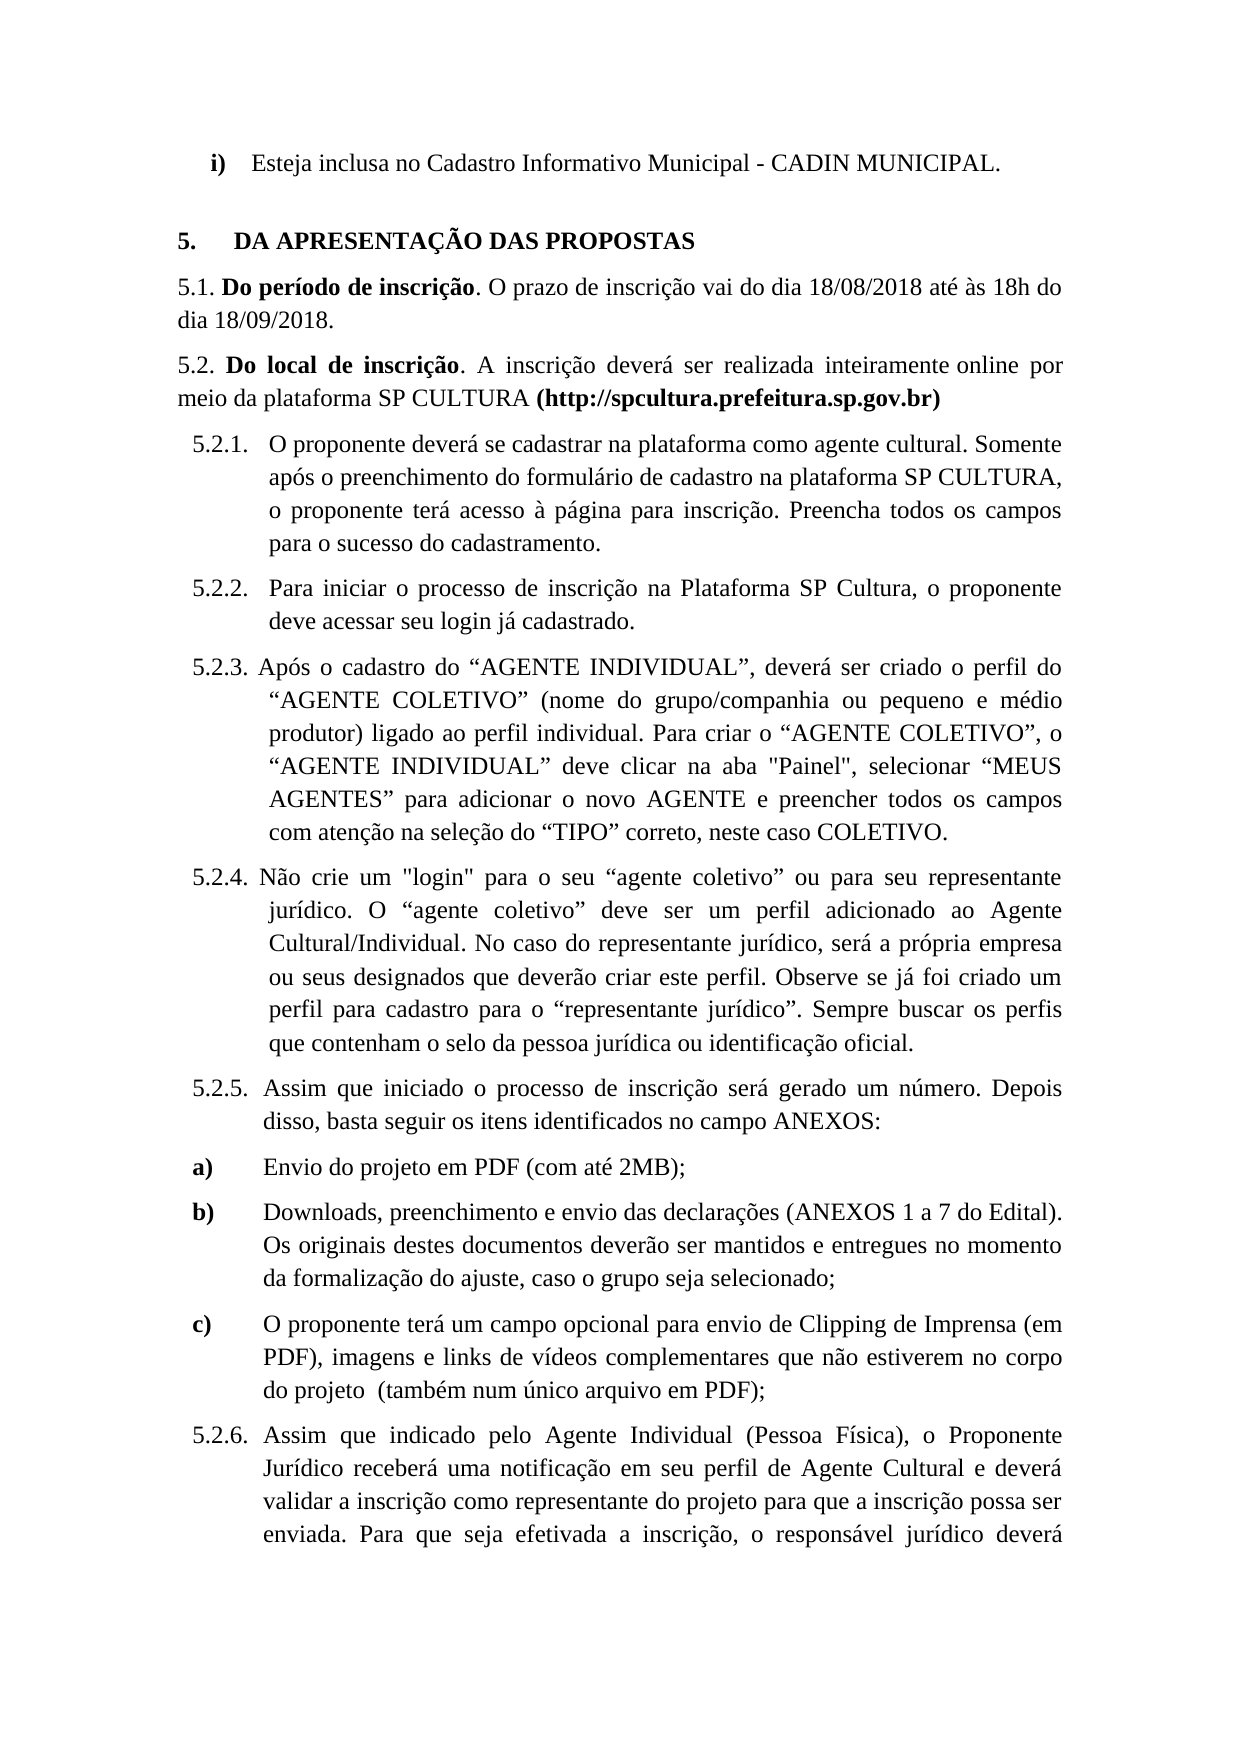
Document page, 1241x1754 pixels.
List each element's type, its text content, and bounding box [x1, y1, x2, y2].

text 5.1. Do período de inscrição. O prazo de inscrição vai do dia 18/08/2018 até às 18h do dia 18/09/2018. [177, 272, 1063, 333]
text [192, 1420, 1063, 1548]
text 5.2.4. Não crie um "login" para o seu “agente coletivo” ou para seu representante jurídico. O “agente coletivo” deve ser um perfil adicionado ao Agente Cultural/Individual. No caso do representante jurídico, será a própria empresa ou seus designados que deverão criar este perfil. Observe se já foi criado um perfil para cadastro para o “representante jurídico”. Sempre buscar os perfis que contenham o selo da pessoa jurídica ou identificação oficial. [192, 862, 1063, 1056]
text b) Downloads, preenchimento e envio das declarações (ANEXOS 1 a 7 do Edital). Os originais destes documentos deverão ser mantidos e entregues no momento da formalização do ajuste, caso o grupo seja selecionado; [192, 1197, 1063, 1292]
text 5.2.1. O proponente deverá se cadastrar na plataforma como agente cultural. Somente após o preenchimento do formulário de cadastro na plataforma SP CULTURA, o proponente terá acesso à página para inscrição. Preencha todos os campos para o sucesso do cadastramento. [192, 429, 1063, 557]
text 5.2.5. Assim que iniciado o processo de inscrição será gerado um número. Depois disso, basta seguir os itens identificados no campo ANEXOS: [192, 1073, 1063, 1135]
text 5.2.2. Para iniciar o processo de inscrição na Plataforma SP Cultura, o proponente deve acessar seu login já cadastrado. [192, 573, 1063, 635]
text a) Envio do projeto em PDF (com até 2MB); [192, 1152, 1063, 1180]
text 5.2.3. Após o cadastro do “AGENTE INDIVIDUAL”, deverá ser criado o perfil do “AGENTE COLETIVO” (nome do grupo/companhia ou pequeno e médio produtor) ligado ao perfil individual. Para criar o “AGENTE COLETIVO”, o “AGENTE INDIVIDUAL” deve clicar na aba "Painel", selecionar “MEUS AGENTES” para adicionar o novo AGENTE e preencher todos os campos com atenção na seleção do “TIPO” correto, neste caso COLETIVO. [192, 652, 1063, 846]
text c) O proponente terá um campo opcional para envio de Clipping de Imprensa (em PDF), imagens e links de vídeos complementares que não estiverem no corpo do projeto (também num único arquivo em PDF); [192, 1309, 1063, 1403]
list DA APRESENTAÇÃO DAS PROPOSTAS [177, 226, 1063, 255]
text 5.2. Do local de inscrição. A inscrição deverá ser realizada inteiramente online por meio da plataforma SP CULTURA (http://spcultura.prefeitura.sp.gov.br) [177, 350, 1063, 412]
list Esteja inclusa no Cadastro Informativo Municipal - CADIN MUNICIPAL. [210, 148, 1063, 176]
